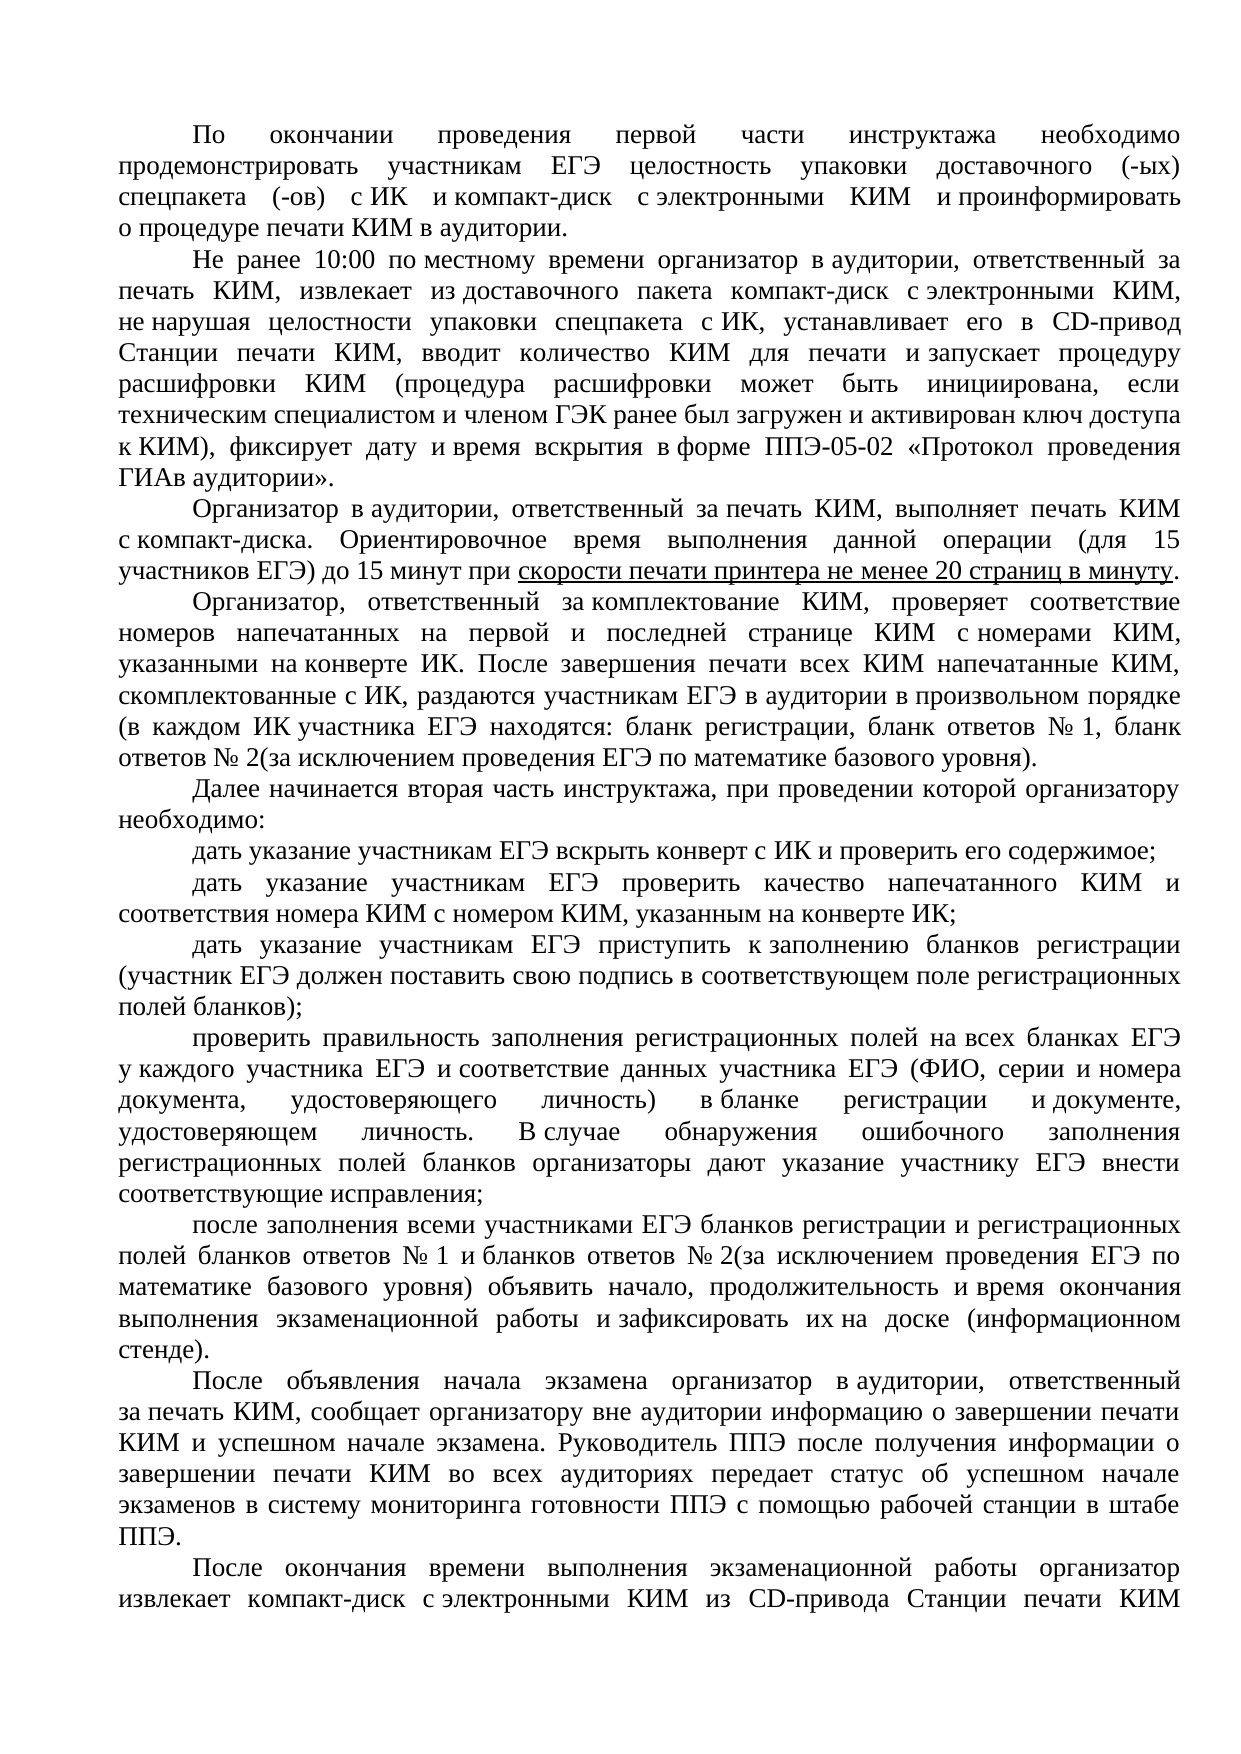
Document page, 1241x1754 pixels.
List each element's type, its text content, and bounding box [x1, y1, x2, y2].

text дать указание участникам ЕГЭ проверить качество напечатанного КИМ и соответствия номера КИМ с номером КИМ, указанным на конверте ИК; [118, 866, 1181, 928]
text Организатор в аудитории, ответственный за печать КИМ, выполняет печать КИМ с компакт-диска. Ориентировочное время выполнения данной операции (для 15 участников ЕГЭ) до 15 минут при скорости печати принтера не менее 20 страниц в минуту. [118, 492, 1181, 585]
text дать указание участникам ЕГЭ приступить к заполнению бланков регистрации (участник ЕГЭ должен поставить свою подпись в соответствующем поле регистрационных полей бланков); [118, 928, 1181, 1021]
text после заполнения всеми участниками ЕГЭ бланков регистрации и регистрационных полей бланков ответов № 1 и бланков ответов № 2(за исключением проведения ЕГЭ по математике базового уровня) объявить начало, продолжительность и время окончания выполнения экзаменационной работы и зафиксировать их на доске (информационном стенде). [118, 1208, 1181, 1364]
text Организатор, ответственный за комплектование КИМ, проверяет соответствие номеров напечатанных на первой и последней странице КИМ с номерами КИМ, указанными на конверте ИК. После завершения печати всех КИМ напечатанные КИМ, скомплектованные с ИК, раздаются участникам ЕГЭ в аудитории в произвольном порядке (в каждом ИК участника ЕГЭ находятся: бланк регистрации, бланк ответов № 1, бланк ответов № 2(за исключением проведения ЕГЭ по математике базового уровня). [118, 585, 1181, 772]
text После объявления начала экзамена организатор в аудитории, ответственный за печать КИМ, сообщает организатору вне аудитории информацию о завершении печати КИМ и успешном начале экзамена. Руководитель ППЭ после получения информации о завершении печати КИМ во всех аудиториях передает статус об успешном начале экзаменов в систему мониторинга готовности ППЭ с помощью рабочей станции в штабе ППЭ. [118, 1364, 1181, 1551]
text Не ранее 10:00 по местному времени организатор в аудитории, ответственный за печать КИМ, извлекает из доставочного пакета компакт-диск с электронными КИМ, не нарушая целостности упаковки спецпакета с ИК, устанавливает его в CD-привод Станции печати КИМ, вводит количество КИМ для печати и запускает процедуру расшифровки КИМ (процедура расшифровки может быть инициирована, если техническим специалистом и членом ГЭК ранее был загружен и активирован ключ доступа к КИМ), фиксирует дату и время вскрытия в форме ППЭ-05-02 «Протокол проведения ГИАв аудитории». [118, 243, 1181, 492]
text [118, 1551, 1181, 1613]
text проверить правильность заполнения регистрационных полей на всех бланках ЕГЭ у каждого участника ЕГЭ и соответствие данных участника ЕГЭ (ФИО, серии и номера документа, удостоверяющего личность) в бланке регистрации и документе, удостоверяющем личность. В случае обнаружения ошибочного заполнения регистрационных полей бланков организаторы дают указание участнику ЕГЭ внести соответствующие исправления; [118, 1021, 1181, 1208]
text По окончании проведения первой части инструктажа необходимо продемонстрировать участникам ЕГЭ целостность упаковки доставочного (-ых) спецпакета (-ов) с ИК и компакт-диск с электронными КИМ и проинформировать о процедуре печати КИМ в аудитории. [118, 118, 1181, 243]
text дать указание участникам ЕГЭ вскрыть конверт с ИК и проверить его содержимое; [118, 834, 1181, 866]
text Далее начинается вторая часть инструктажа, при проведении которой организатору необходимо: [118, 772, 1181, 834]
